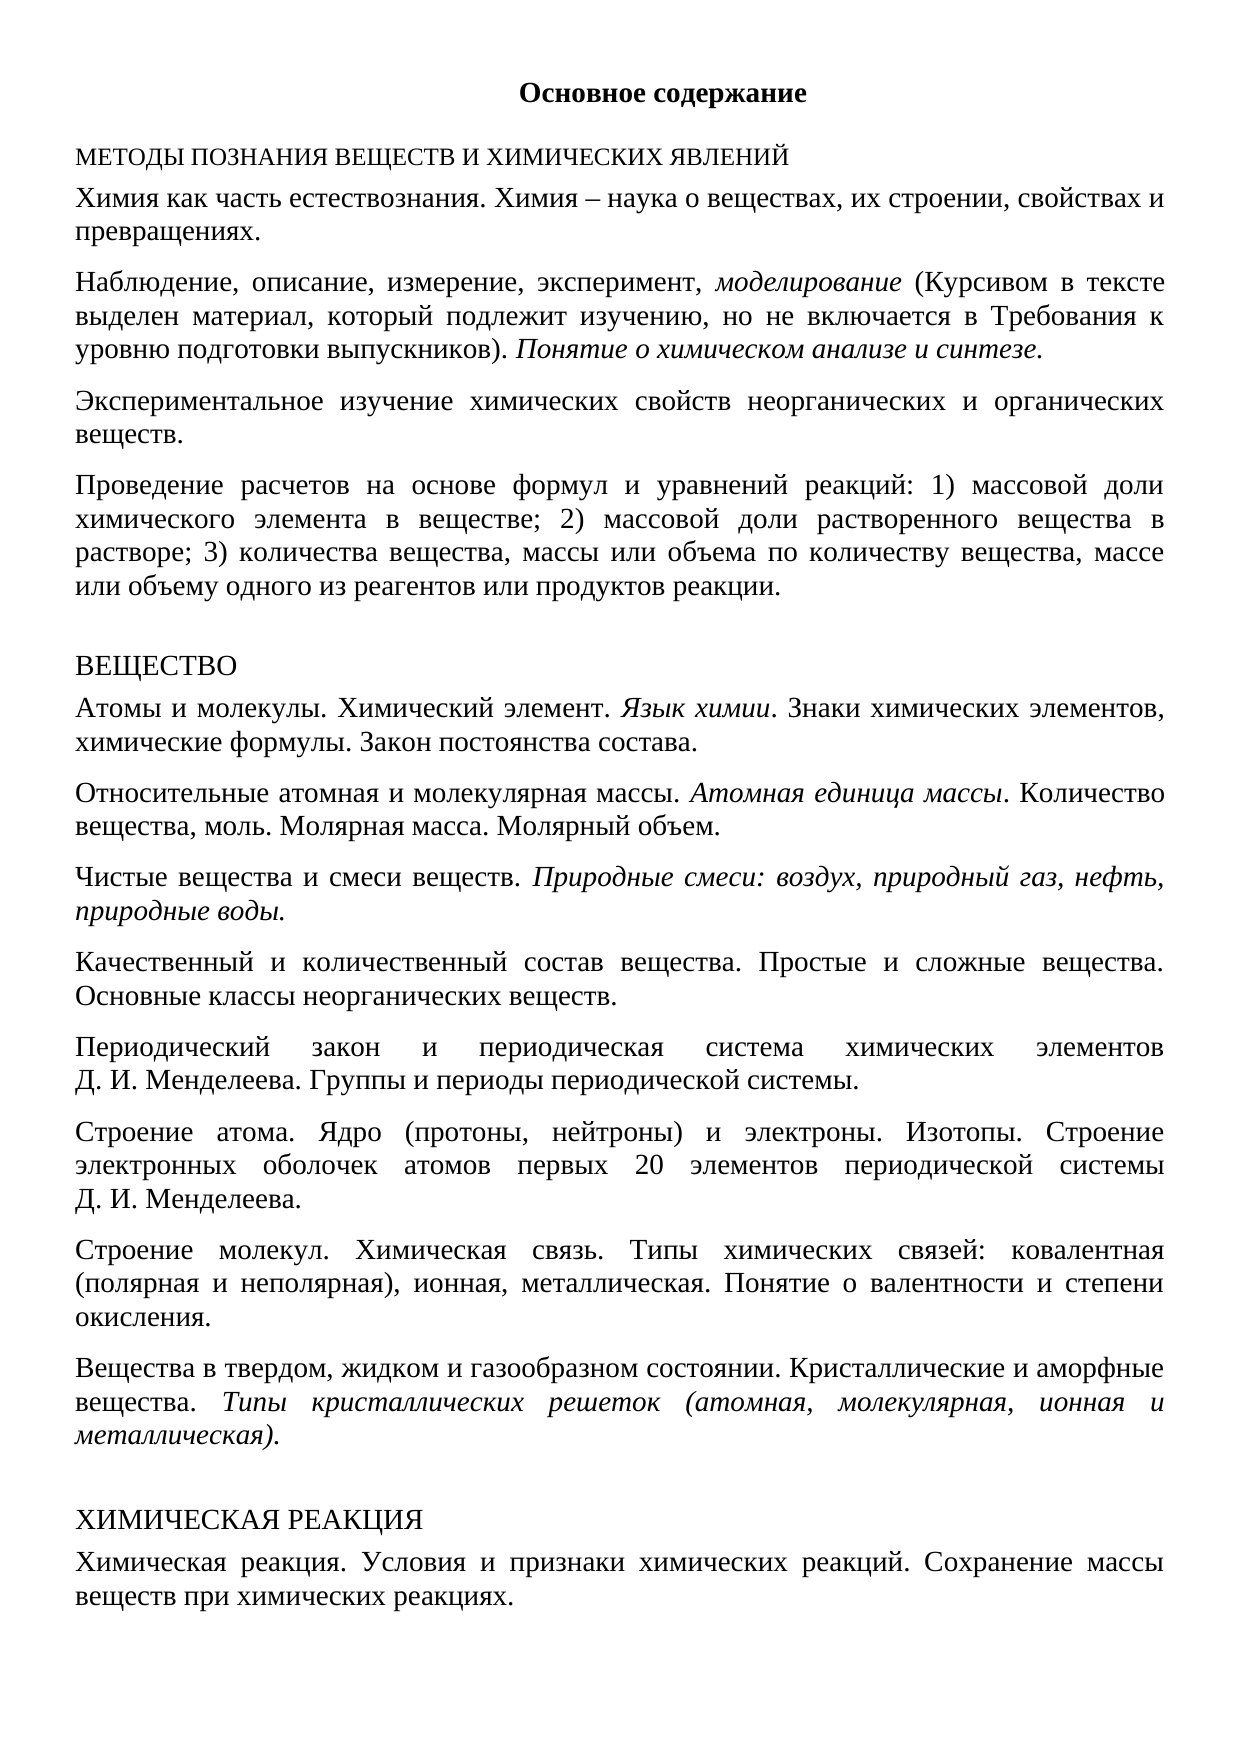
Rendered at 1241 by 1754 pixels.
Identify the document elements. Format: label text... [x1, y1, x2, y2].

text Вещества в твердом, жидком и газообразном состоянии. Кристаллические и аморфные вещества. Типы кристаллических решеток (атомная, молекулярная, ионная и металлическая). [75, 1350, 1165, 1451]
text ХИМИЧЕСКАЯ РЕАКЦИЯ [75, 1468, 1165, 1535]
text МЕТОДЫ ПОЗНАНИЯ ВЕЩЕСТВ И ХИМИЧЕСКИХ ЯВЛЕНИЙ [75, 142, 1165, 171]
text Основное содержание [112, 75, 1213, 108]
text Относительные атомная и молекулярная массы. Атомная единица массы. Количество вещества, моль. Молярная масса. Молярный объем. [75, 775, 1165, 842]
text Качественный и количественный состав вещества. Простые и сложные вещества. Основные классы неорганических веществ. [75, 944, 1165, 1011]
text Строение атома. Ядро (протоны, нейтроны) и электроны. Изотопы. Строение электронных оболочек атомов первых 20 элементов периодической системы Д. И. Менделеева. [75, 1114, 1165, 1214]
text Химическая реакция. Условия и признаки химических реакций. Сохранение массы веществ при химических реакциях. [75, 1544, 1165, 1611]
text Химия как часть естествознания. Химия – наука о веществах, их строении, свойствах и превращениях. [75, 180, 1165, 247]
text Наблюдение, описание, измерение, эксперимент, моделирование (Курсивом в тексте выделен материал, который подлежит изучению, но не включается в Требования к уровню подготовки выпускников). Понятие о химическом анализе и синтезе. [75, 264, 1165, 365]
text Проведение расчетов на основе формул и уравнений реакций: 1) массовой доли химического элемента в веществе; 2) массовой доли растворенного вещества в растворе; 3) количества вещества, массы или объема по количеству вещества, массе или объему одного из реагентов или продуктов реакции. [75, 467, 1165, 601]
text Экспериментальное изучение химических свойств неорганических и органических веществ. [75, 383, 1165, 450]
text ВЕЩЕСТВО [75, 619, 1165, 681]
text Чистые вещества и смеси веществ. Природные смеси: воздух, природный газ, нефть, природные воды. [75, 859, 1165, 927]
text Атомы и молекулы. Химический элемент. Язык химии. Знаки химических элементов, химические формулы. Закон постоянства состава. [75, 690, 1165, 757]
text Периодический закон и периодическая система химических элементов Д. И. Менделеева. Группы и периоды периодической системы. [75, 1029, 1165, 1096]
text Строение молекул. Химическая связь. Типы химических связей: ковалентная (полярная и неполярная), ионная, металлическая. Понятие о валентности и степени окисления. [75, 1232, 1165, 1332]
